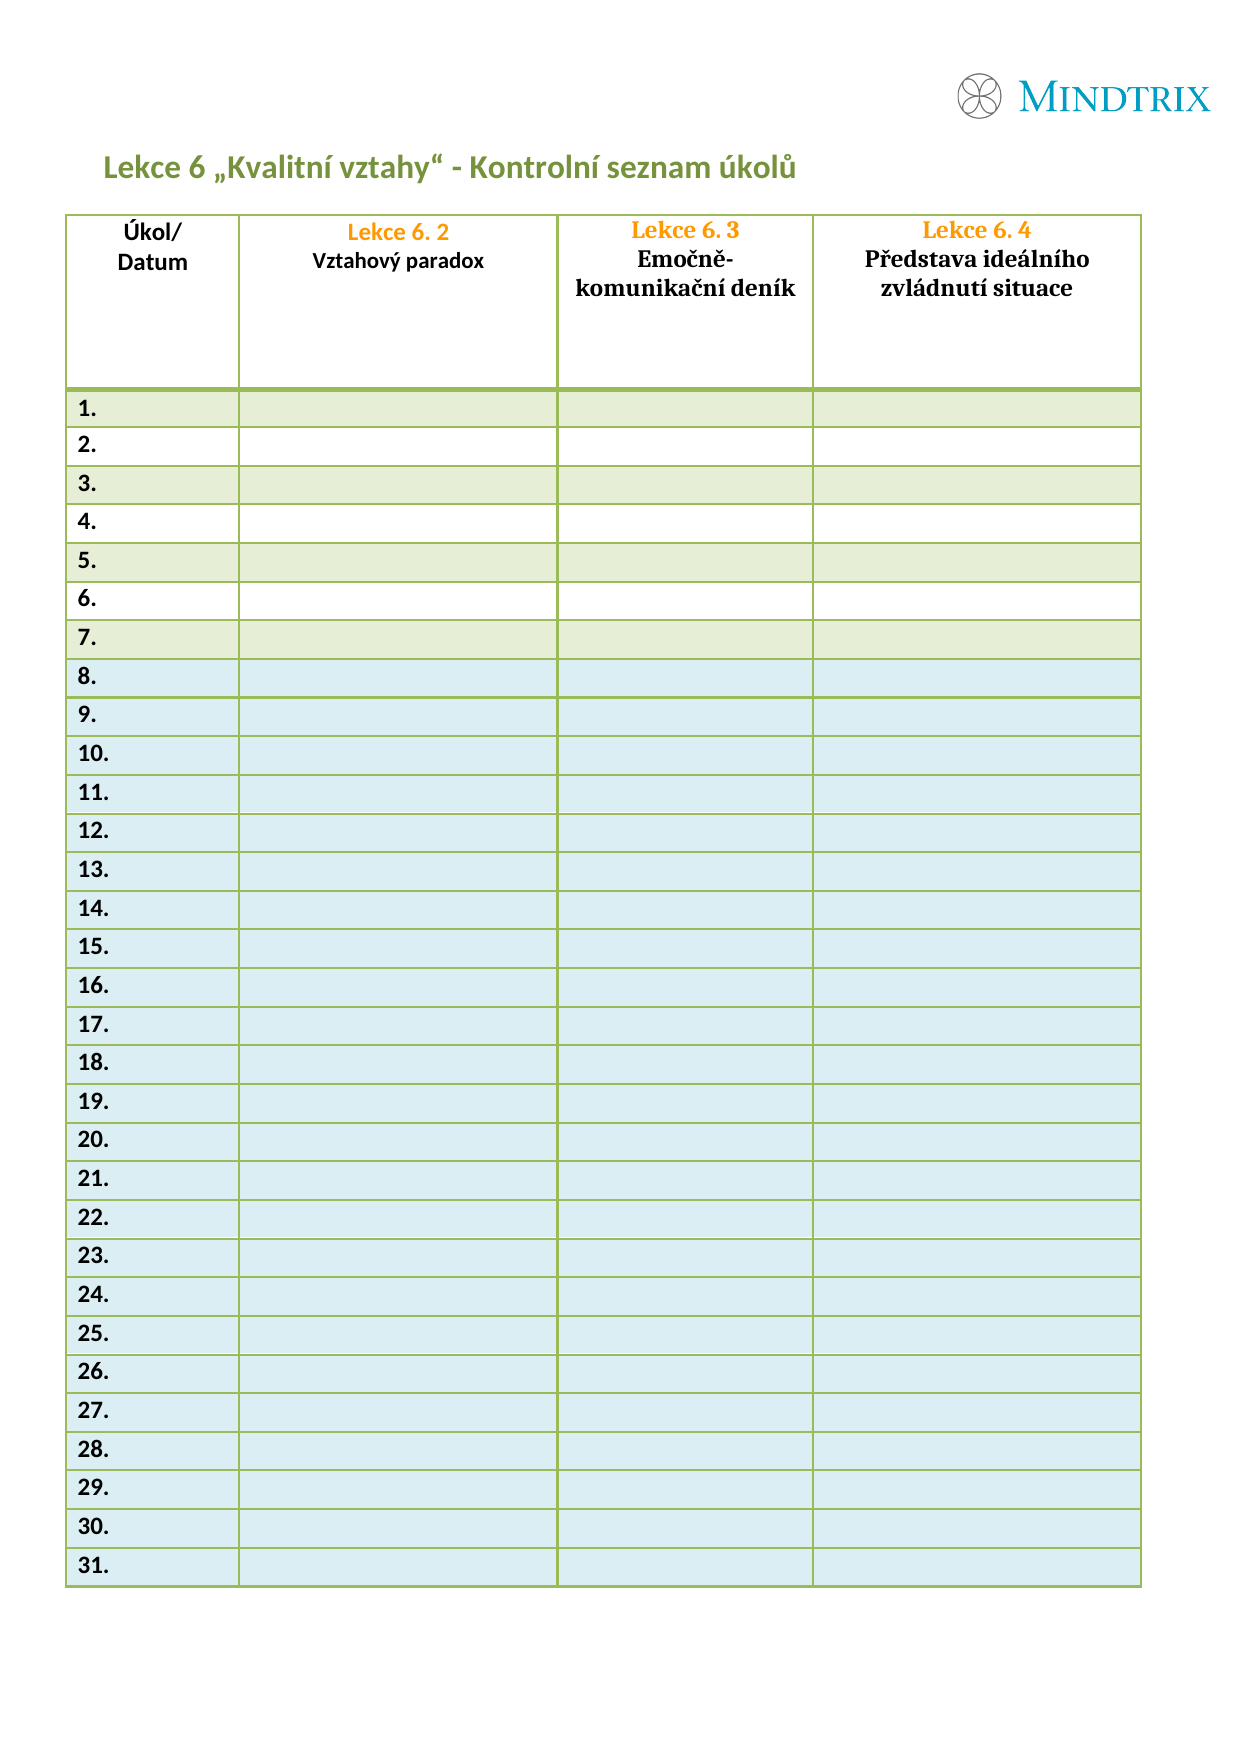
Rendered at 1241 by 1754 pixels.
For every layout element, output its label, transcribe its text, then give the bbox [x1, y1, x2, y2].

table_cell [814, 892, 1140, 928]
table_cell [240, 699, 556, 735]
table_cell 31. [67, 1549, 238, 1585]
table_cell 23. [67, 1240, 238, 1276]
table_cell [240, 1471, 556, 1508]
table_cell [240, 1008, 556, 1044]
table_cell 29. [67, 1471, 238, 1508]
table_cell [559, 467, 812, 503]
table_cell [240, 467, 556, 503]
table_cell [559, 583, 812, 619]
table_cell [814, 1008, 1140, 1044]
table_cell [240, 892, 556, 928]
table_cell [814, 621, 1140, 658]
table_cell [240, 1124, 556, 1160]
table_cell [814, 1124, 1140, 1160]
table_cell 26. [67, 1356, 238, 1392]
table_cell 8. [67, 660, 238, 696]
table_cell [814, 392, 1140, 426]
table_cell [814, 1433, 1140, 1469]
table_cell [559, 892, 812, 928]
table_cell [240, 853, 556, 890]
table_cell 13. [67, 853, 238, 890]
table_cell [814, 1278, 1140, 1315]
table_cell [240, 776, 556, 812]
table_cell [559, 1471, 812, 1508]
table_cell [559, 930, 812, 967]
table_cell [814, 467, 1140, 503]
table_cell [559, 1046, 812, 1083]
table_cell [814, 815, 1140, 851]
table_cell [814, 1549, 1140, 1585]
table_cell [814, 1471, 1140, 1508]
table_cell [240, 544, 556, 581]
table_cell [240, 1046, 556, 1083]
table_cell [559, 969, 812, 1006]
table_cell [240, 969, 556, 1006]
picture [957, 73, 1211, 119]
table_header Lekce 6. 4 Představa ideálního zvládnutí situace [814, 216, 1140, 387]
table_cell [559, 392, 812, 426]
table_cell 20. [67, 1124, 238, 1160]
table_cell 22. [67, 1201, 238, 1237]
table_cell [559, 1549, 812, 1585]
table_cell [240, 583, 556, 619]
table_cell [559, 544, 812, 581]
table_cell 9. [67, 699, 238, 735]
table_header Úkol/ Datum [67, 216, 238, 387]
table_cell 5. [67, 544, 238, 581]
table_cell [814, 776, 1140, 812]
table_cell 24. [67, 1278, 238, 1315]
text Lekce 6 „Kvalitní vztahy“ - Kontrolní seznam úkolů [29, 146, 1211, 187]
table_cell [559, 815, 812, 851]
table_cell [559, 853, 812, 890]
table_cell [814, 930, 1140, 967]
table_cell [814, 1162, 1140, 1199]
table_cell [814, 1356, 1140, 1392]
table_cell [240, 1085, 556, 1122]
table_cell [559, 1394, 812, 1431]
table_cell 4. [67, 505, 238, 542]
table_cell 3. [67, 467, 238, 503]
table_cell [559, 1317, 812, 1353]
table_cell [559, 1356, 812, 1392]
table_cell [814, 699, 1140, 735]
table_cell 18. [67, 1046, 238, 1083]
table_cell [240, 1240, 556, 1276]
table_cell [559, 621, 812, 658]
table_cell [240, 1317, 556, 1353]
table_header Lekce 6. 2 Vztahový paradox [240, 216, 556, 387]
table_cell [814, 1046, 1140, 1083]
table_cell [814, 1317, 1140, 1353]
table_cell [559, 776, 812, 812]
table_cell [559, 1240, 812, 1276]
table_cell [240, 1278, 556, 1315]
table_cell [559, 505, 812, 542]
table_cell [240, 392, 556, 426]
table_cell [559, 428, 812, 464]
table_cell [240, 737, 556, 774]
table_cell [814, 583, 1140, 619]
table_cell [814, 428, 1140, 464]
table_cell 28. [67, 1433, 238, 1469]
table_cell [814, 1201, 1140, 1237]
table_cell [240, 621, 556, 658]
table_cell [240, 815, 556, 851]
table_cell 15. [67, 930, 238, 967]
table_cell [559, 1124, 812, 1160]
table_cell [240, 1162, 556, 1199]
table_cell [814, 1510, 1140, 1547]
table_cell [240, 1394, 556, 1431]
table_cell [559, 1278, 812, 1315]
table_cell 6. [67, 583, 238, 619]
table_cell [559, 699, 812, 735]
table_cell 14. [67, 892, 238, 928]
table_cell [814, 1085, 1140, 1122]
table_cell [240, 930, 556, 967]
table_cell 7. [67, 621, 238, 658]
table_cell [814, 853, 1140, 890]
table_cell [240, 1433, 556, 1469]
table_cell [240, 1510, 556, 1547]
table_cell [559, 737, 812, 774]
table_cell [240, 428, 556, 464]
table_cell 10. [67, 737, 238, 774]
table_cell 19. [67, 1085, 238, 1122]
table_cell [814, 1240, 1140, 1276]
table_cell [240, 1549, 556, 1585]
table_cell [814, 544, 1140, 581]
table_cell 21. [67, 1162, 238, 1199]
table_cell [814, 1394, 1140, 1431]
table_cell 16. [67, 969, 238, 1006]
table_cell 25. [67, 1317, 238, 1353]
table_cell 17. [67, 1008, 238, 1044]
table_cell [814, 737, 1140, 774]
table_cell [559, 1085, 812, 1122]
table_cell [559, 1510, 812, 1547]
table_cell [559, 1162, 812, 1199]
table_cell [559, 1201, 812, 1237]
table_cell [240, 1201, 556, 1237]
table_cell 2. [67, 428, 238, 464]
table_cell [240, 1356, 556, 1392]
table_cell [559, 660, 812, 696]
table_cell 12. [67, 815, 238, 851]
table_cell [559, 1433, 812, 1469]
table_cell 11. [67, 776, 238, 812]
table_cell [814, 505, 1140, 542]
table_cell 30. [67, 1510, 238, 1547]
table_cell [559, 1008, 812, 1044]
table_cell 27. [67, 1394, 238, 1431]
table_cell [814, 660, 1140, 696]
table_cell [240, 660, 556, 696]
table_cell 1. [67, 392, 238, 426]
table_header Lekce 6. 3 Emočně-komunikační deník [559, 216, 812, 387]
table_cell [240, 505, 556, 542]
table_cell [814, 969, 1140, 1006]
